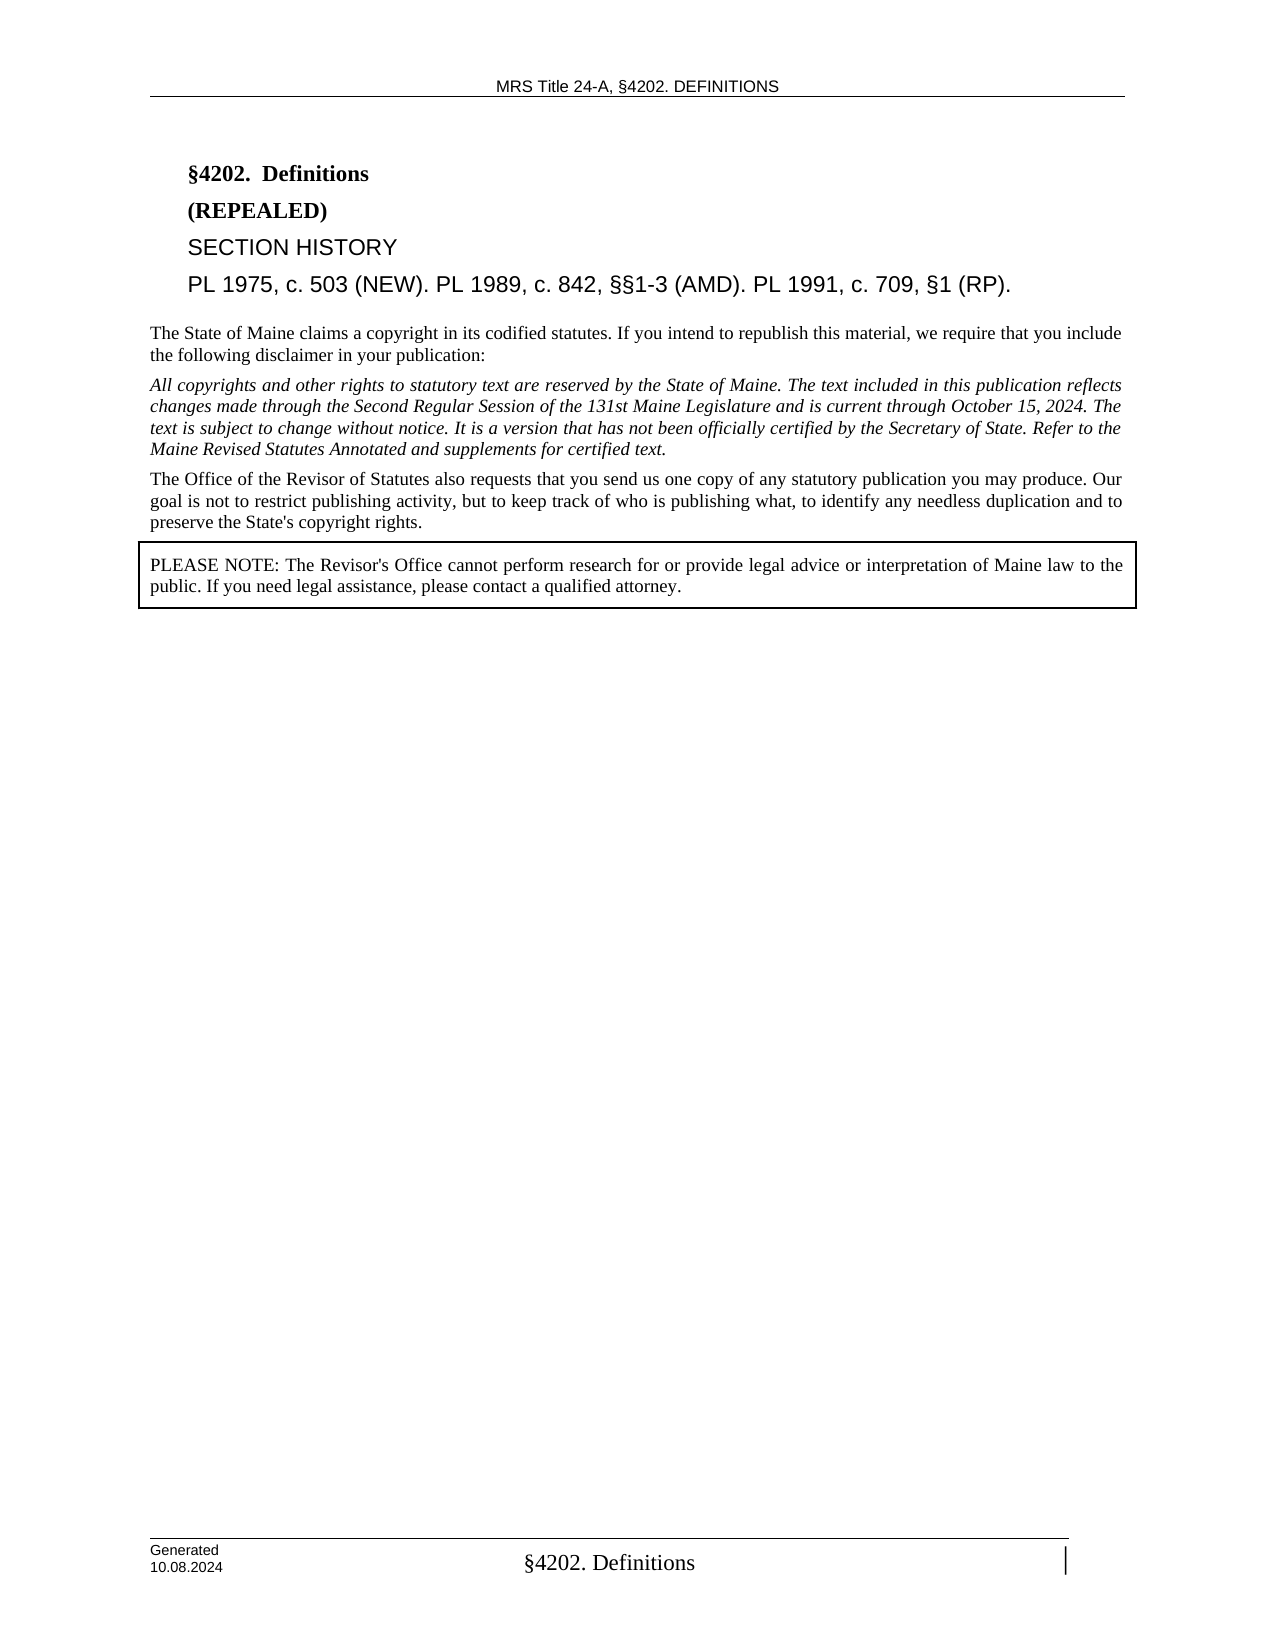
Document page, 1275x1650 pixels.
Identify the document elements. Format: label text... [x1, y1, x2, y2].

text The State of Maine claims a copyright in its codified statutes. If you intend to republish this material, we require that you include the following disclaimer in your publication: [150, 322, 1125, 365]
text PLEASE NOTE: The Revisor's Office cannot perform research for or provide legal advice or interpretation of Maine law to the public. If you need legal assistance, please contact a qualified attorney. [140, 543, 1135, 607]
text SECTION HISTORY [187, 234, 1125, 260]
text All copyrights and other rights to statutory text are reserved by the State of Maine. The text included in this publication reflects changes made through the Second Regular Session of the 131st Maine Legislature and is current through October 15, 2024 . The text is subject to change without notice. It is a version that has not been officially certified by the Secretary of State. Refer to the Maine Revised Statutes Annotated and supplements for certified text. [150, 373, 1125, 460]
text (REPEALED) [187, 197, 1125, 223]
text The Office of the Revisor of Statutes also requests that you send us one copy of any statutory publication you may produce. Our goal is not to restrict publishing activity, but to keep track of who is publishing what, to identify any needless duplication and to preserve the State's copyright rights. [150, 468, 1125, 533]
text §4202. Definitions [187, 160, 1125, 187]
text PL 1975, c. 503 (NEW). PL 1989, c. 842, §§1-3 (AMD). PL 1991, c. 709, §1 (RP). [187, 271, 1125, 297]
